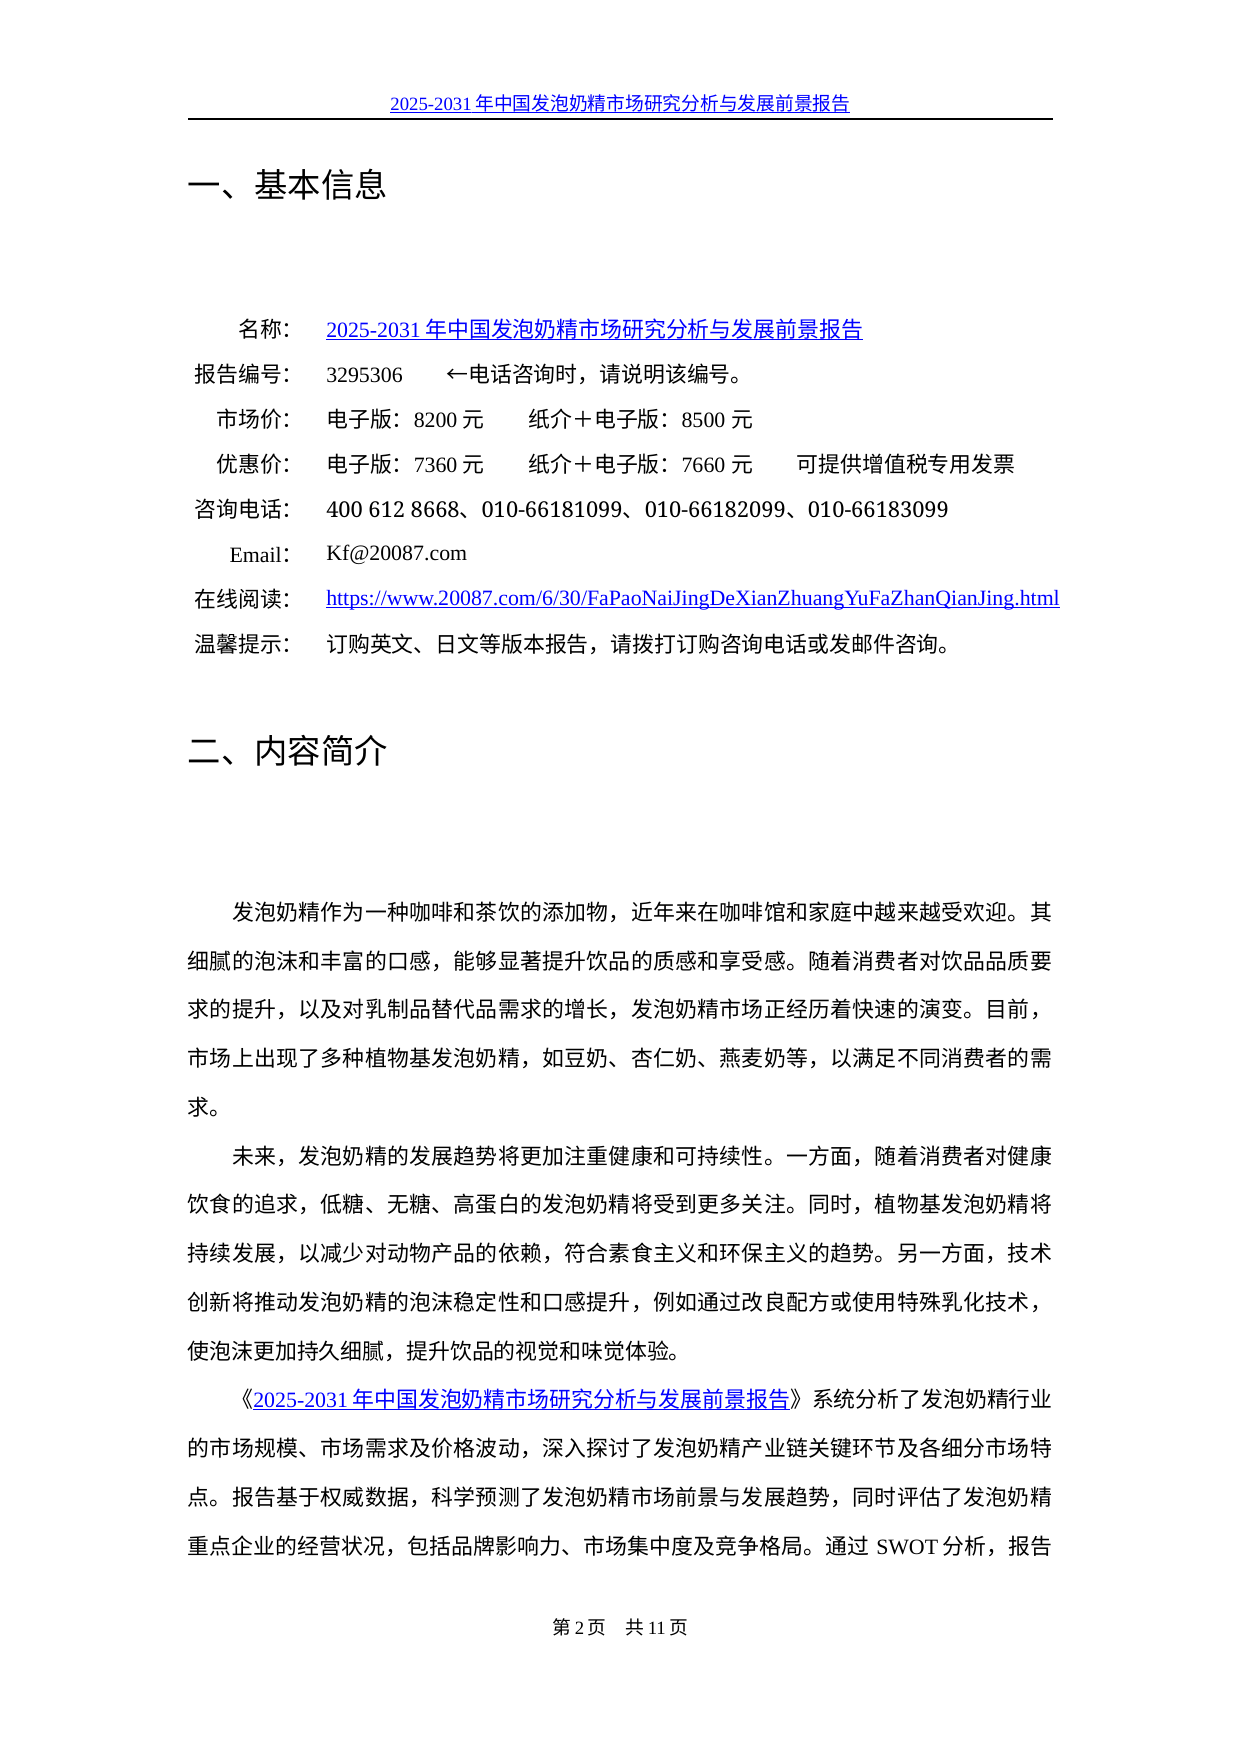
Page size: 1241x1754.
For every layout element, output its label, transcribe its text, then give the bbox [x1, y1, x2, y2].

table_cell [315, 582, 1073, 627]
table_cell Email： [167, 537, 315, 582]
table_cell 优惠价： [167, 447, 315, 492]
table_cell 电子版：8200 元 纸介＋电子版：8500 元 [315, 402, 1073, 447]
table_cell 咨询电话： [167, 492, 315, 537]
table_cell 订购英文、日文等版本报告，请拨打订购咨询电话或发邮件咨询。 [315, 627, 1073, 672]
table_cell 电子版：7360 元 纸介＋电子版：7660 元 可提供增值税专用发票 [315, 447, 1073, 492]
table_cell 在线阅读： [167, 582, 315, 627]
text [187, 894, 1053, 1561]
table_header 2025-2031年中国发泡奶精市场研究分析与发展前景报告 [315, 312, 1073, 357]
title 一、基本信息 [187, 150, 1053, 215]
table_cell 400 612 8668、010-66181099、010-66182099、010-66183099 [315, 492, 1073, 537]
table_cell 市场价： [167, 402, 315, 447]
table_cell 报告编号： [167, 357, 315, 402]
title 二、内容简介 [187, 717, 1053, 782]
table_header 名称： [167, 312, 315, 357]
table_cell Kf@20087.com [315, 537, 1073, 582]
table_cell 3295306 ←电话咨询时，请说明该编号。 [315, 357, 1073, 402]
table_cell 温馨提示： [167, 627, 315, 672]
